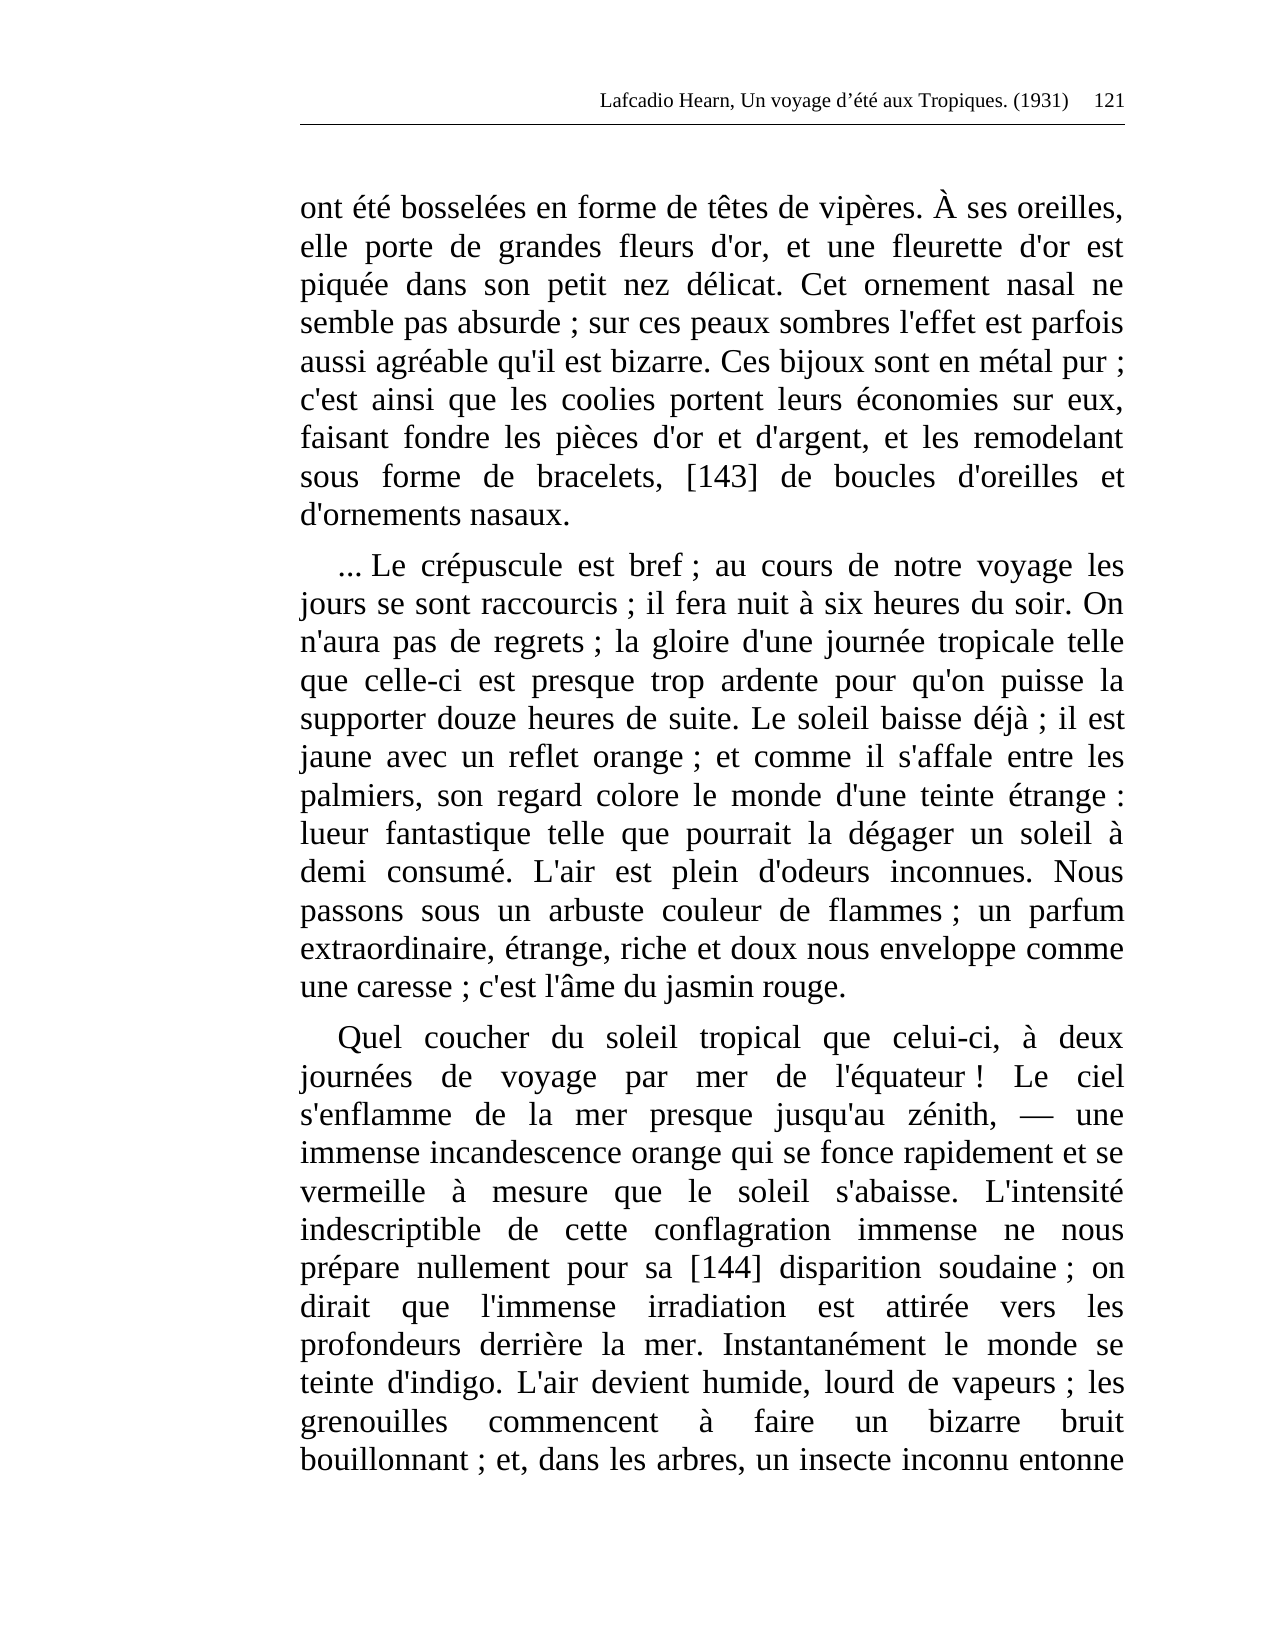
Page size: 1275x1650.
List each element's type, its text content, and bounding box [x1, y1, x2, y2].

text ... Le crépuscule est bref ; au cours de notre voyage les jours se sont raccourcis ; il fera nuit à six heures du soir. On n'aura pas de regrets ; la gloire d'une journée tropicale telle que celle-ci est presque trop ardente pour qu'on puisse la supporter douze heures de suite. Le soleil baisse déjà ; il est jaune avec un reflet orange ; et comme il s'affale entre les palmiers, son regard colore le monde d'une teinte étrange : lueur fantastique telle que pourrait la dégager un soleil à demi consumé. L'air est plein d'odeurs inconnues. Nous passons sous un arbuste couleur de flammes ; un parfum extraordinaire, étrange, riche et doux nous enveloppe comme une caresse ; c'est l'âme du jasmin rouge. [300, 545, 1125, 1005]
text Une mère coolie passe portant sur la hanche un très joli bébé nu. L'enfant est d'une délicatesse exquise ; ses petites chevilles sont encerclées de minces et brillants anneaux d'argent ; il ressemble à une petite statue de bronze de Kama , l'Eros indien. Les bras de la mère sont couverts du coude au poignet de bracelets d'argent, — certains plats et gravés, d'autres grossiers, ronds et lisses, dont les extrémités ont été bosselées en forme de têtes de vipères. À ses oreilles, elle porte de grandes fleurs d'or, et une fleurette d'or est piquée dans son petit nez délicat. Cet ornement nasal ne semble pas absurde ; sur ces peaux sombres l'effet est parfois aussi agréable qu'il est bizarre. Ces bijoux sont en métal pur ; c'est ainsi que les coolies portent leurs économies sur eux, faisant fondre les pièces d'or et d'argent, et les remodelant sous forme de bracelets, [143] de boucles d'oreilles et d'ornements nasaux. [300, 187, 1125, 532]
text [300, 1017, 1125, 1477]
